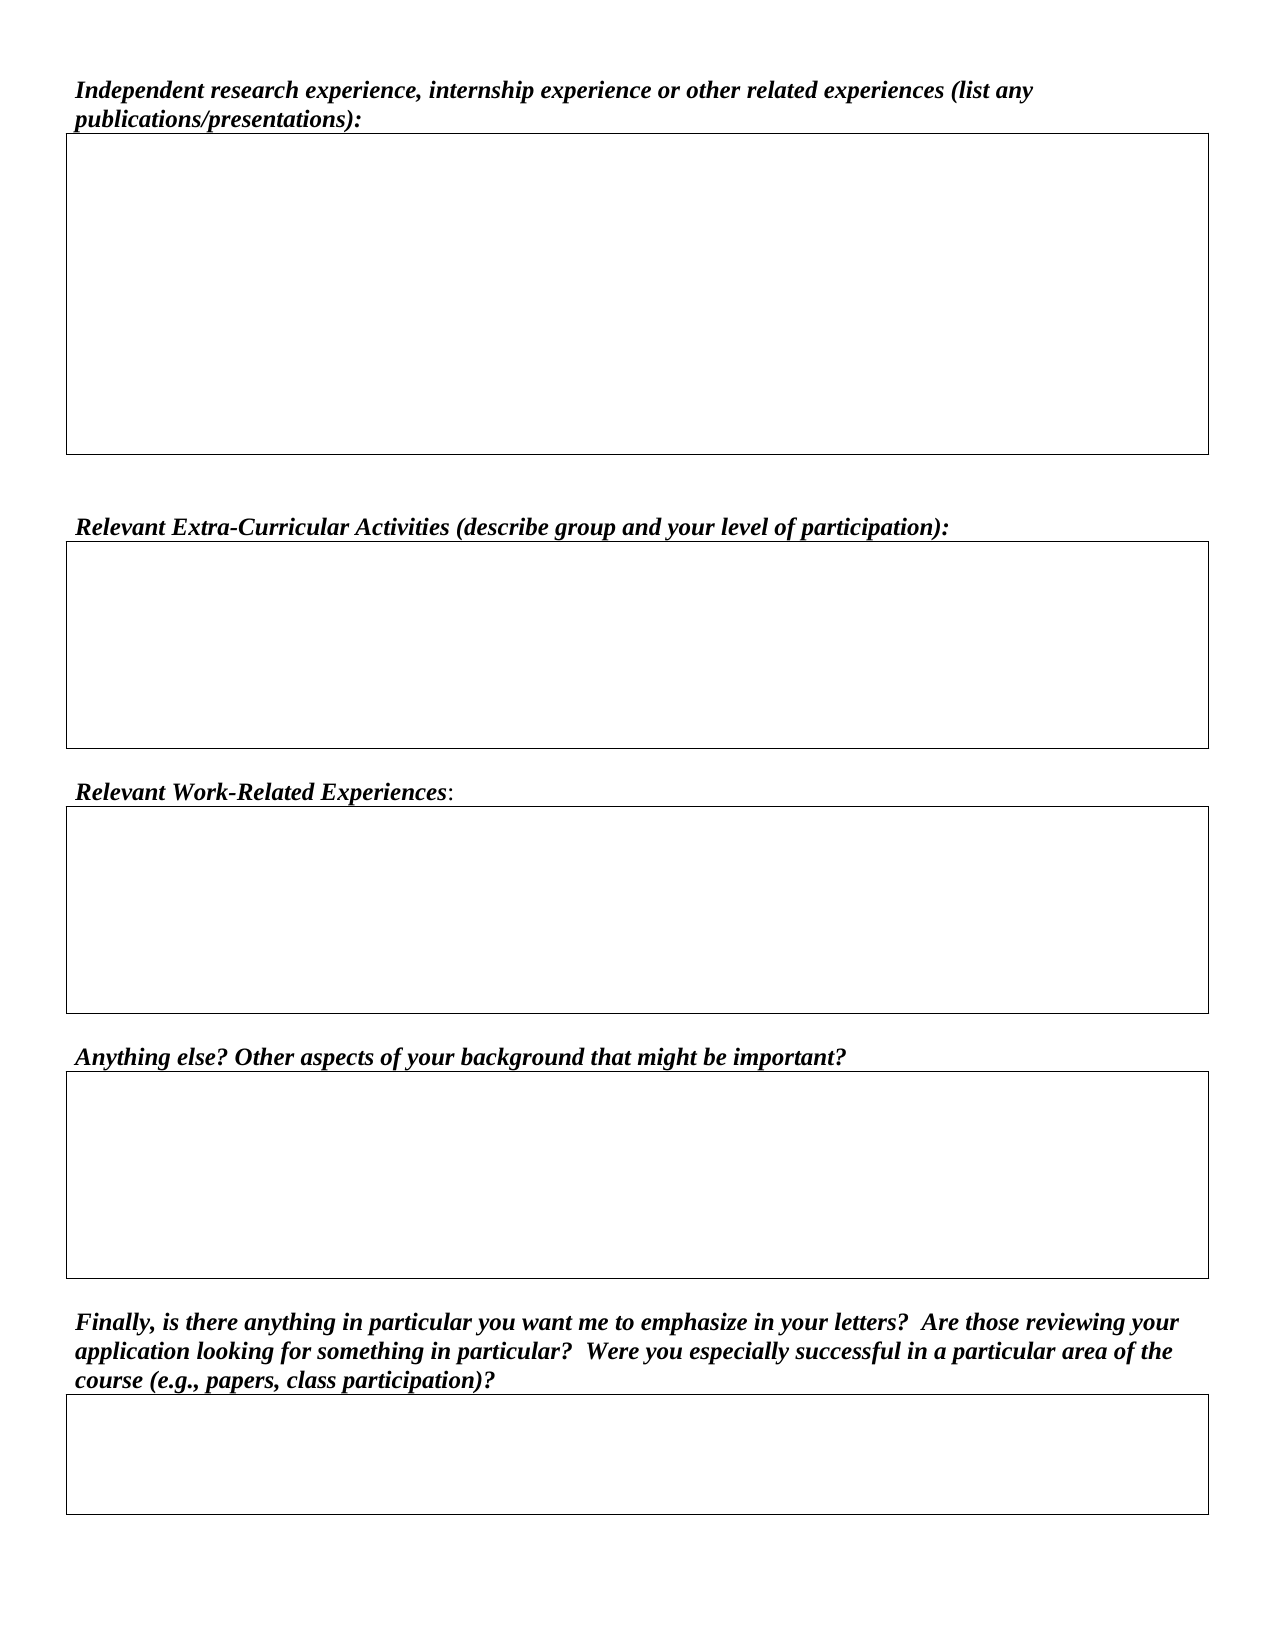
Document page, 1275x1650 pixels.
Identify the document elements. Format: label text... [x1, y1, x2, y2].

text Anything else? Other aspects of your background that might be important? [75, 1042, 1200, 1071]
text Finally, is there anything in particular you want me to emphasize in your letters? Are those reviewing your application looking for something in particular? Were you especially successful in a particular area of the course (e.g., papers, class participation)? [75, 1307, 1200, 1394]
text Independent research experience, internship experience or other related experiences (list any publications/presentations): [75, 75, 1200, 132]
text Relevant Extra-Curricular Activities (describe group and your level of participation): [75, 512, 1200, 541]
text Relevant Work-Related Experiences: [75, 777, 1200, 806]
